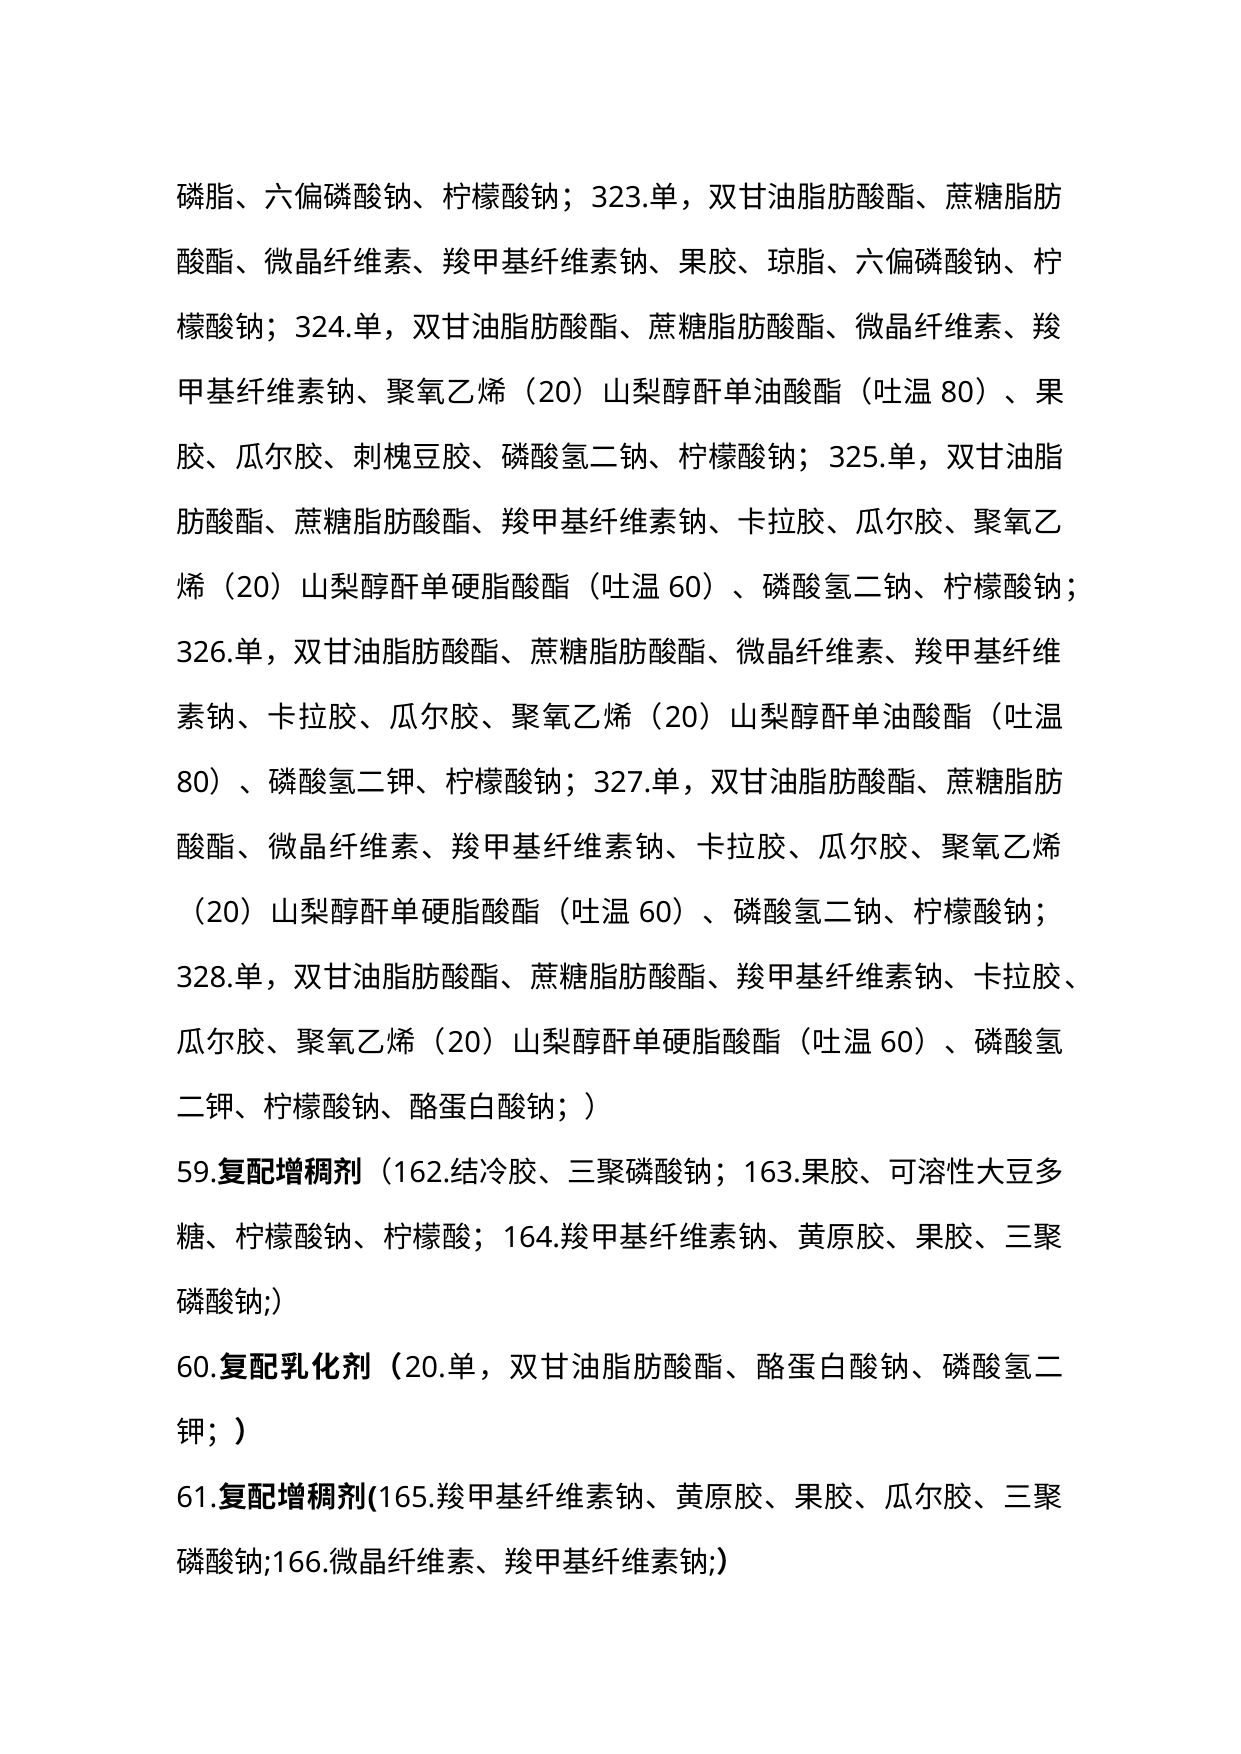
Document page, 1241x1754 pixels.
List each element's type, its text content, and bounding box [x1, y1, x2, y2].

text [176, 162, 1064, 1137]
text 61.复配增稠剂(165.羧甲基纤维素钠、黄原胶、果胶、瓜尔胶、三聚磷酸钠;166.微晶纤维素、羧甲基纤维素钠;） [176, 1462, 1064, 1592]
text 59.复配增稠剂（162.结冷胶、三聚磷酸钠；163.果胶、可溶性大豆多糖、柠檬酸钠、柠檬酸；164.羧甲基纤维素钠、黄原胶、果胶、三聚磷酸钠;） [176, 1137, 1064, 1332]
text 60.复配乳化剂（20.单，双甘油脂肪酸酯、酪蛋白酸钠、磷酸氢二钾；） [176, 1332, 1064, 1462]
